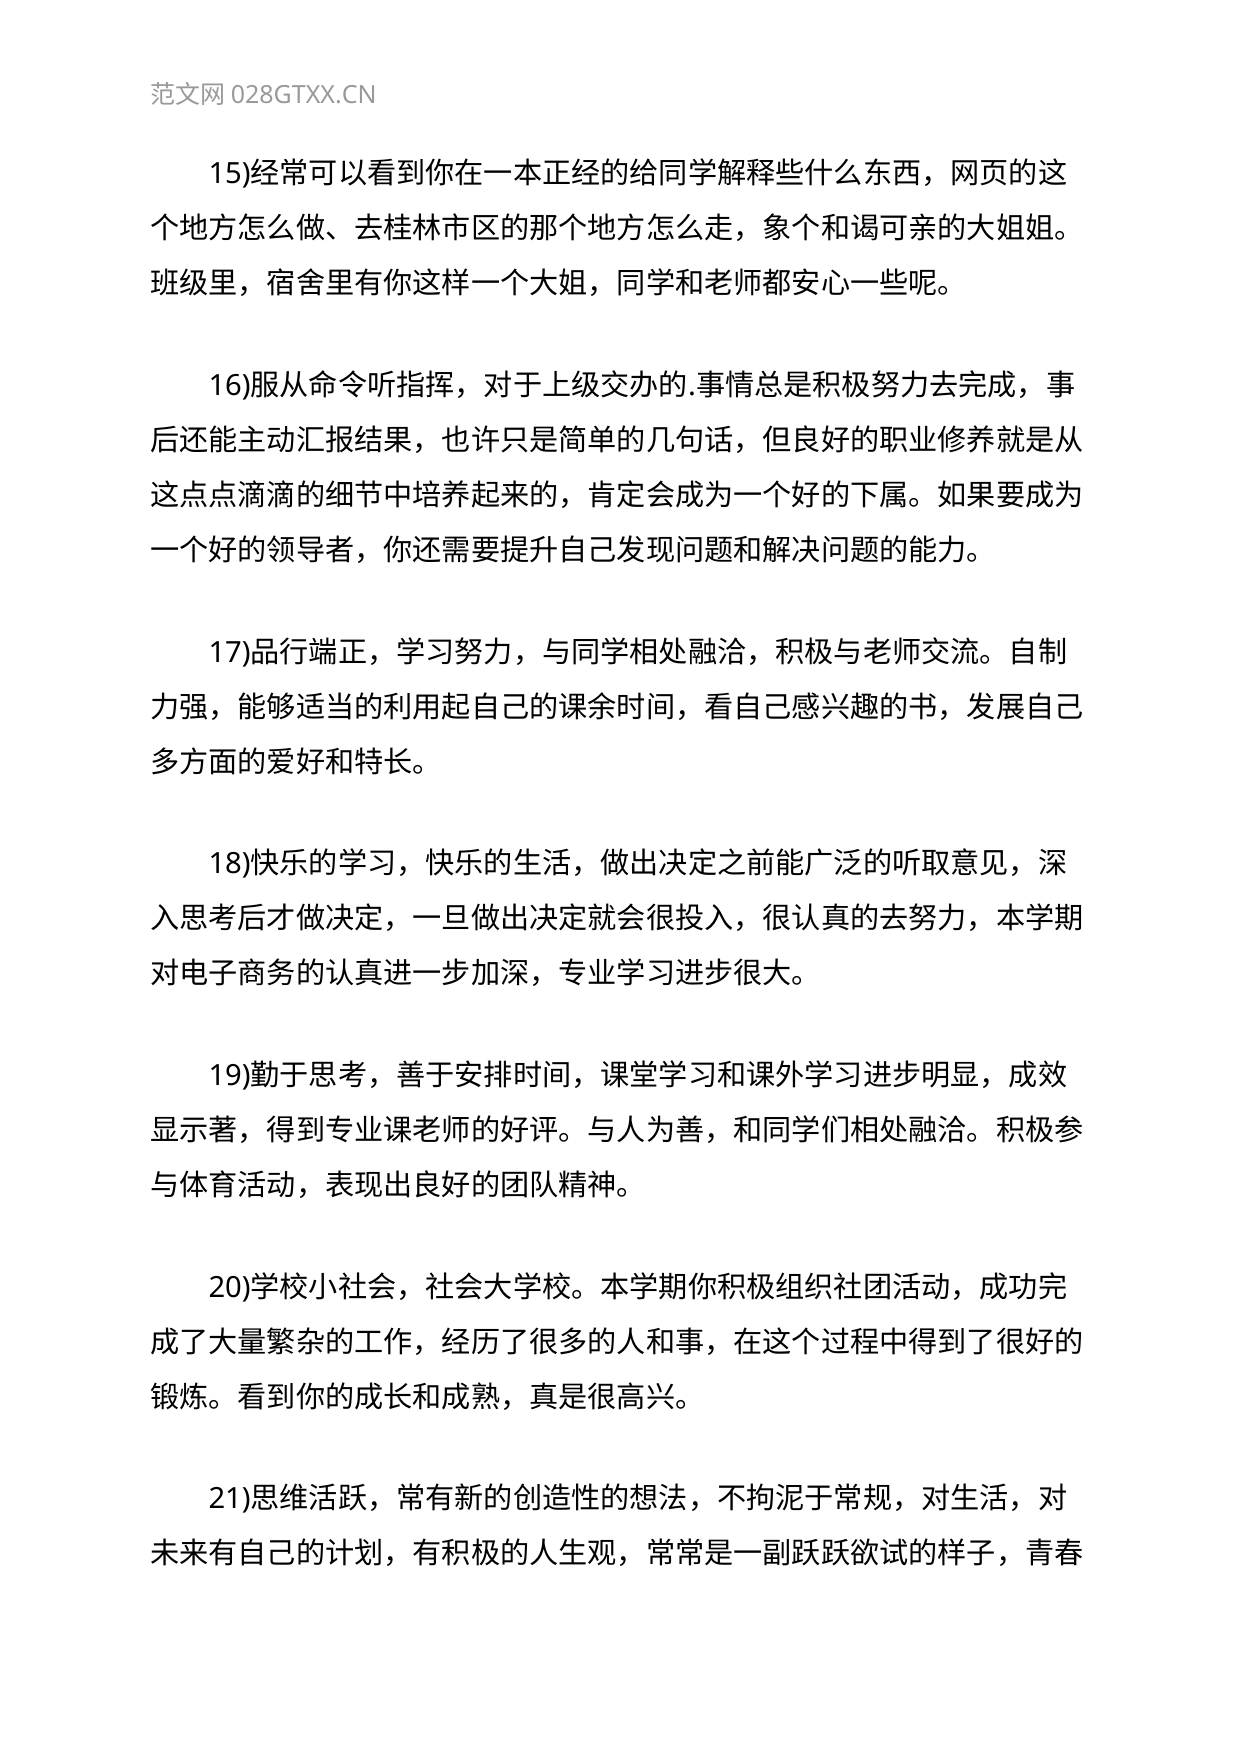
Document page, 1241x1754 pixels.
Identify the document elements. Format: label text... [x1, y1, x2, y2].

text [150, 1475, 1090, 1572]
text 19)勤于思考，善于安排时间，课堂学习和课外学习进步明显，成效显示著，得到专业课老师的好评。与人为善，和同学们相处融洽。积极参与体育活动，表现出良好的团队精神。 [150, 1052, 1090, 1204]
text 20)学校小社会，社会大学校。本学期你积极组织社团活动，成功完成了大量繁杂的工作，经历了很多的人和事，在这个过程中得到了很好的锻炼。看到你的成长和成熟，真是很高兴。 [150, 1263, 1090, 1415]
text 18)快乐的学习，快乐的生活，做出决定之前能广泛的听取意见，深入思考后才做决定，一旦做出决定就会很投入，很认真的去努力，本学期对电子商务的认真进一步加深，专业学习进步很大。 [150, 840, 1090, 992]
text 17)品行端正，学习努力，与同学相处融洽，积极与老师交流。自制力强，能够适当的利用起自己的课余时间，看自己感兴趣的书，发展自己多方面的爱好和特长。 [150, 628, 1090, 780]
text 15)经常可以看到你在一本正经的给同学解释些什么东西，网页的这个地方怎么做、去桂林市区的那个地方怎么走，象个和谒可亲的大姐姐。班级里，宿舍里有你这样一个大姐，同学和老师都安心一些呢。 [150, 150, 1090, 302]
text 16)服从命令听指挥，对于上级交办的.事情总是积极努力去完成，事后还能主动汇报结果，也许只是简单的几句话，但良好的职业修养就是从这点点滴滴的细节中培养起来的，肯定会成为一个好的下属。如果要成为一个好的领导者，你还需要提升自己发现问题和解决问题的能力。 [150, 362, 1090, 569]
